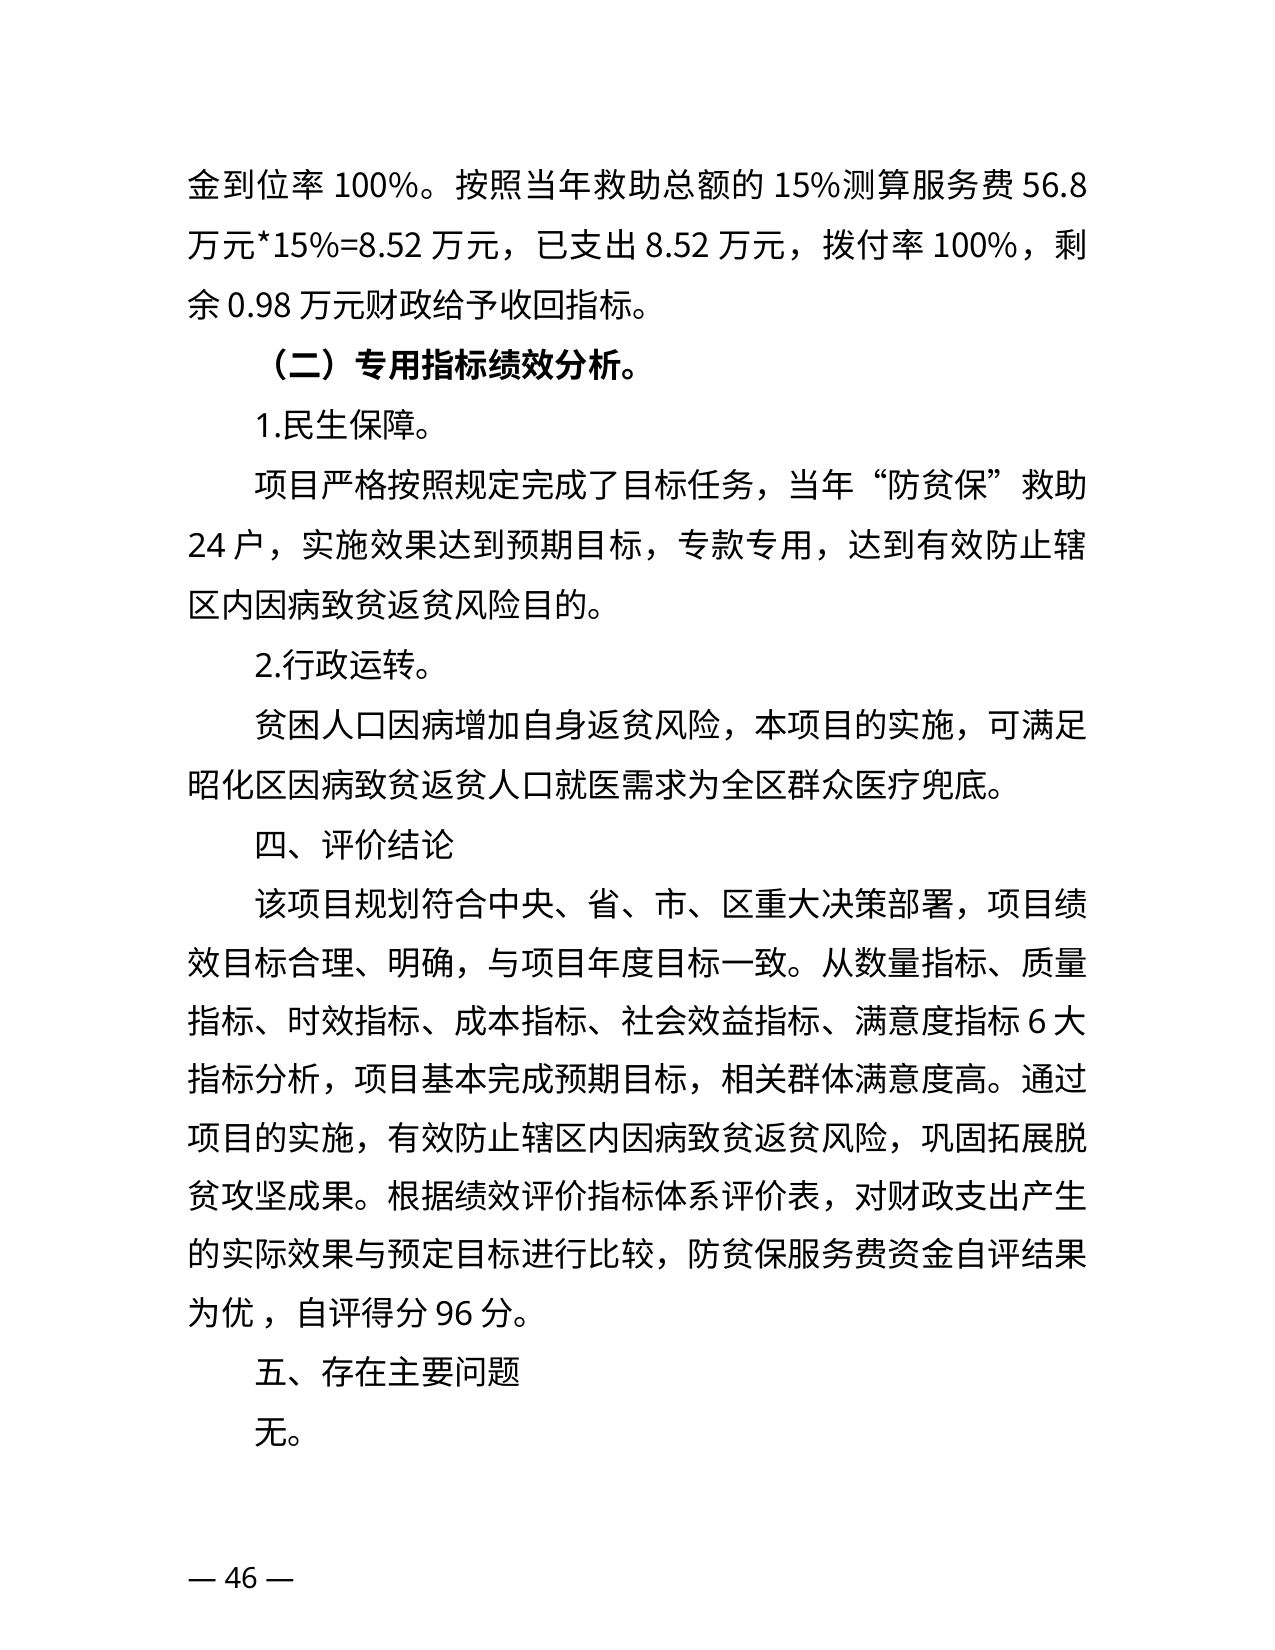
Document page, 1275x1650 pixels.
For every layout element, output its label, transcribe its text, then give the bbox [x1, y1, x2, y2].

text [187, 150, 1087, 330]
list 该项目规划符合中央、省、市、区重大决策部署，项目绩效目标合理、明确，与项目年度目标一致。从数量指标、质量指标、时效指标、成本指标、社会效益指标、满意度指标6大指标分析，项目基本完成预期目标，相关群体满意度高。通过项目的实施，有效防止辖区内因病致贫返贫风险，巩固拓展脱贫攻坚成果。根据绩效评价指标体系评价表，对财政支出产生的实际效果与预定目标进行比较，防贫保服务费资金自评结果为优 ，自评得分96分。 [187, 870, 1087, 1337]
text 1.民生保障。 [187, 390, 1087, 450]
text 项目严格按照规定完成了目标任务，当年“防贫保”救助24户，实施效果达到预期目标，专款专用，达到有效防止辖区内因病致贫返贫风险目的。 [187, 450, 1087, 630]
text 无。 [187, 1397, 1087, 1457]
text 五、存在主要问题 [187, 1337, 1087, 1397]
text 四、评价结论 [187, 810, 1087, 870]
text （二）专用指标绩效分析。 [187, 330, 1087, 390]
text 2.行政运转。 [187, 630, 1087, 690]
text 贫困人口因病增加自身返贫风险，本项目的实施，可满足昭化区因病致贫返贫人口就医需求为全区群众医疗兜底。 [187, 690, 1087, 810]
